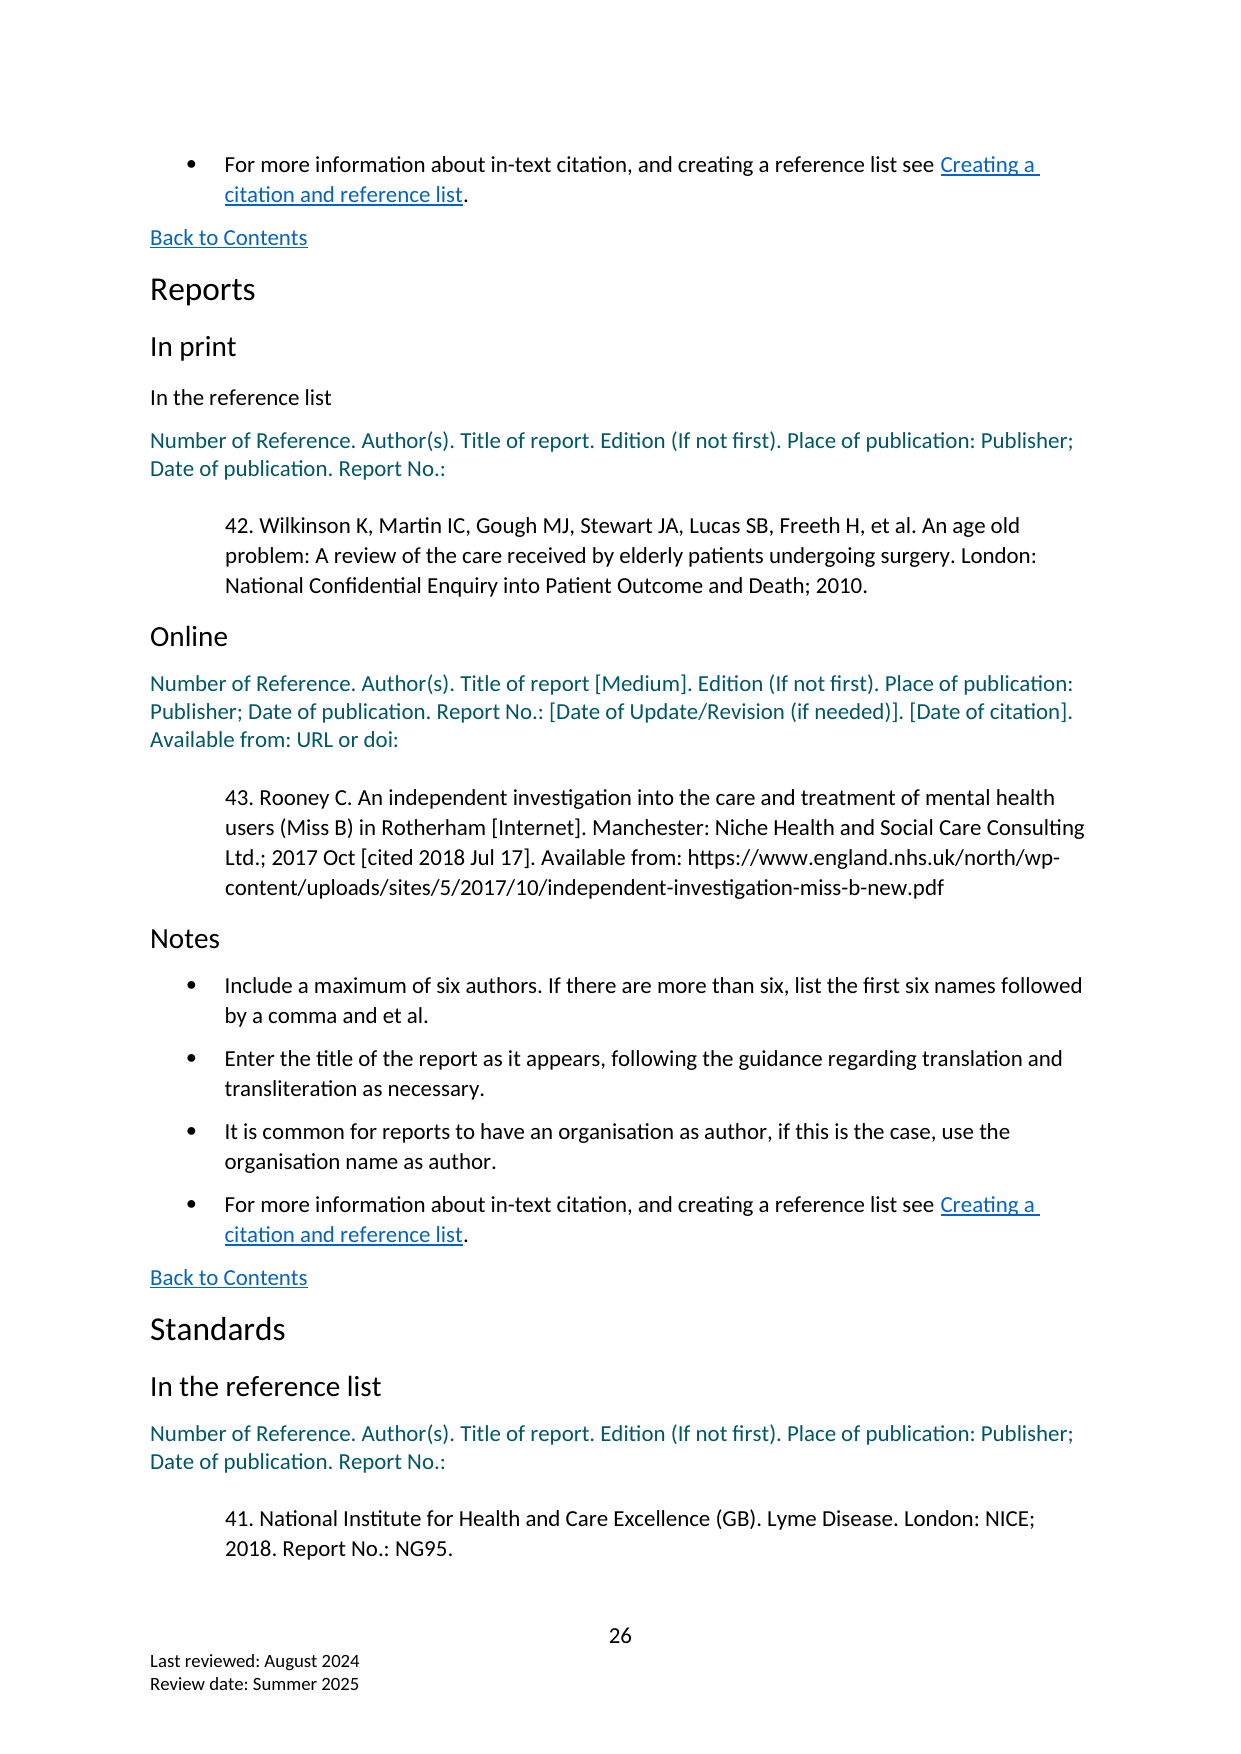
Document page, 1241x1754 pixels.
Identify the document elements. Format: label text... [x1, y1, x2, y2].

subtitle Online [150, 618, 1090, 654]
text Number of Reference. Author(s). Title of report. Edition (If not first). Place of publication: Publisher; Date of publication. Report No.: [150, 1419, 1090, 1475]
subtitle In the reference list [150, 1368, 1090, 1404]
list It is common for reports to have an organisation as author, if this is the case, use the organisation name as author. [187, 1117, 1090, 1175]
subtitle In print [150, 328, 1090, 364]
text Back to Contents [150, 1263, 1090, 1291]
list Include a maximum of six authors. If there are more than six, list the first six names followed by a comma and et al. [187, 971, 1090, 1029]
text 43. Rooney C. An independent investigation into the care and treatment of mental health users (Miss B) in Rotherham [Internet]. Manchester: Niche Health and Social Care Consulting Ltd.; 2017 Oct [cited 2018 Jul 17]. Available from: https://www.england.nhs.uk/north/wp-content/uploads/sites/5/2017/10/independent-investigation-miss-b-new.pdf [225, 783, 1090, 901]
text Number of Reference. Author(s). Title of report [Medium]. Edition (If not first). Place of publication: Publisher; Date of publication. Report No.: [Date of Update/Revision (if needed)]. [Date of citation]. Available from: URL or doi: [150, 669, 1090, 753]
text 42. Wilkinson K, Martin IC, Gough MJ, Stewart JA, Lucas SB, Freeth H, et al. An age old problem: A review of the care received by elderly patients undergoing surgery. London: National Confidential Enquiry into Patient Outcome and Death; 2010. [225, 511, 1090, 600]
subtitle Notes [150, 920, 1090, 956]
text 41. National Institute for Health and Care Excellence (GB). Lyme Disease. London: NICE; 2018. Report No.: NG95. [225, 1504, 1090, 1562]
text Number of Reference. Author(s). Title of report. Edition (If not first). Place of publication: Publisher; Date of publication. Report No.: [150, 426, 1090, 482]
list For more information about in-text citation, and creating a reference list see Creating a citation and reference list. [187, 1190, 1090, 1248]
text Back to Contents [150, 223, 1090, 251]
subtitle In the reference list [150, 383, 1090, 411]
subtitle Standards [150, 1307, 1090, 1348]
subtitle Reports [150, 268, 1090, 308]
list Enter the title of the report as it appears, following the guidance regarding translation and transliteration as necessary. [187, 1044, 1090, 1102]
list For more information about in-text citation, and creating a reference list see Creating a citation and reference list. [187, 150, 1090, 208]
